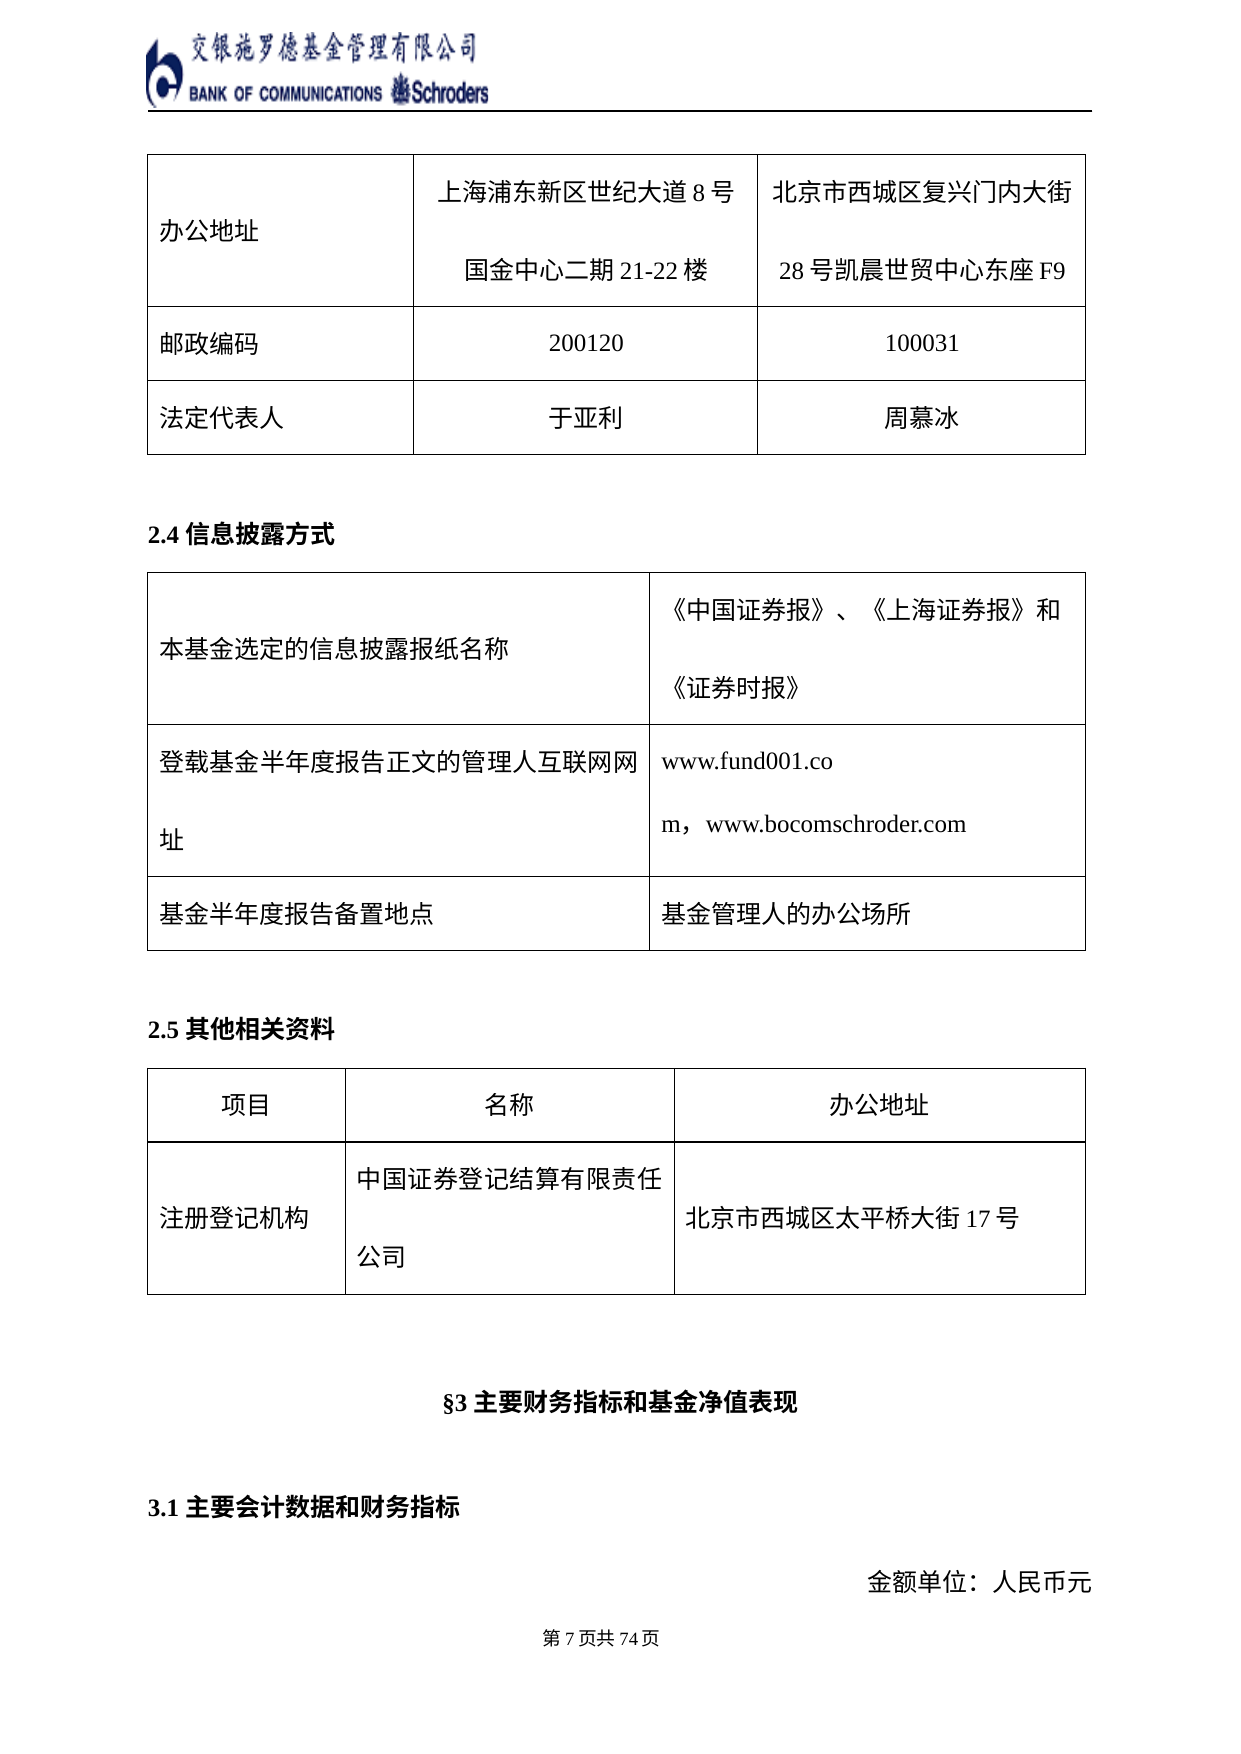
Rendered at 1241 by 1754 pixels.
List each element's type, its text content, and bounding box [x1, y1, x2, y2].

table_header 项目 [148, 1069, 345, 1141]
table_cell 周慕冰 [758, 381, 1085, 454]
table_cell 邮政编码 [148, 307, 413, 380]
table_header 《中国证券报》、《上海证券报》和《证券时报》 [650, 573, 1085, 724]
text 金额单位：人民币元 [149, 1548, 1092, 1613]
table_header 办公地址 [675, 1069, 1085, 1141]
table_cell 北京市西城区复兴门内大街28号凯晨世贸中心东座F9 [758, 155, 1085, 306]
table_cell 200120 [414, 307, 757, 380]
subtitle §3 主要财务指标和基金净值表现 [148, 1368, 1092, 1433]
table_cell 北京市西城区太平桥大街17号 [675, 1143, 1085, 1293]
subtitle 2.5 其他相关资料 [148, 995, 1092, 1060]
table_cell 基金管理人的办公场所 [650, 877, 1085, 950]
table_cell www.fund001.com，www.bocomschroder.com [650, 725, 1085, 876]
table_header 名称 [346, 1069, 674, 1141]
table_cell 办公地址 [148, 155, 413, 306]
subtitle 3.1 主要会计数据和财务指标 [148, 1473, 1092, 1538]
table_cell 100031 [758, 307, 1085, 380]
table_cell 注册登记机构 [148, 1143, 345, 1293]
table_cell 登载基金半年度报告正文的管理人互联网网址 [148, 725, 649, 876]
picture [146, 32, 489, 108]
table_cell 基金半年度报告备置地点 [148, 877, 649, 950]
table_cell 上海浦东新区世纪大道8号国金中心二期21-22楼 [414, 155, 757, 306]
table_cell 法定代表人 [148, 381, 413, 454]
table_cell 中国证券登记结算有限责任公司 [346, 1143, 674, 1293]
table_cell 于亚利 [414, 381, 757, 454]
subtitle 2.4 信息披露方式 [148, 500, 1092, 565]
table_header 本基金选定的信息披露报纸名称 [148, 573, 649, 724]
